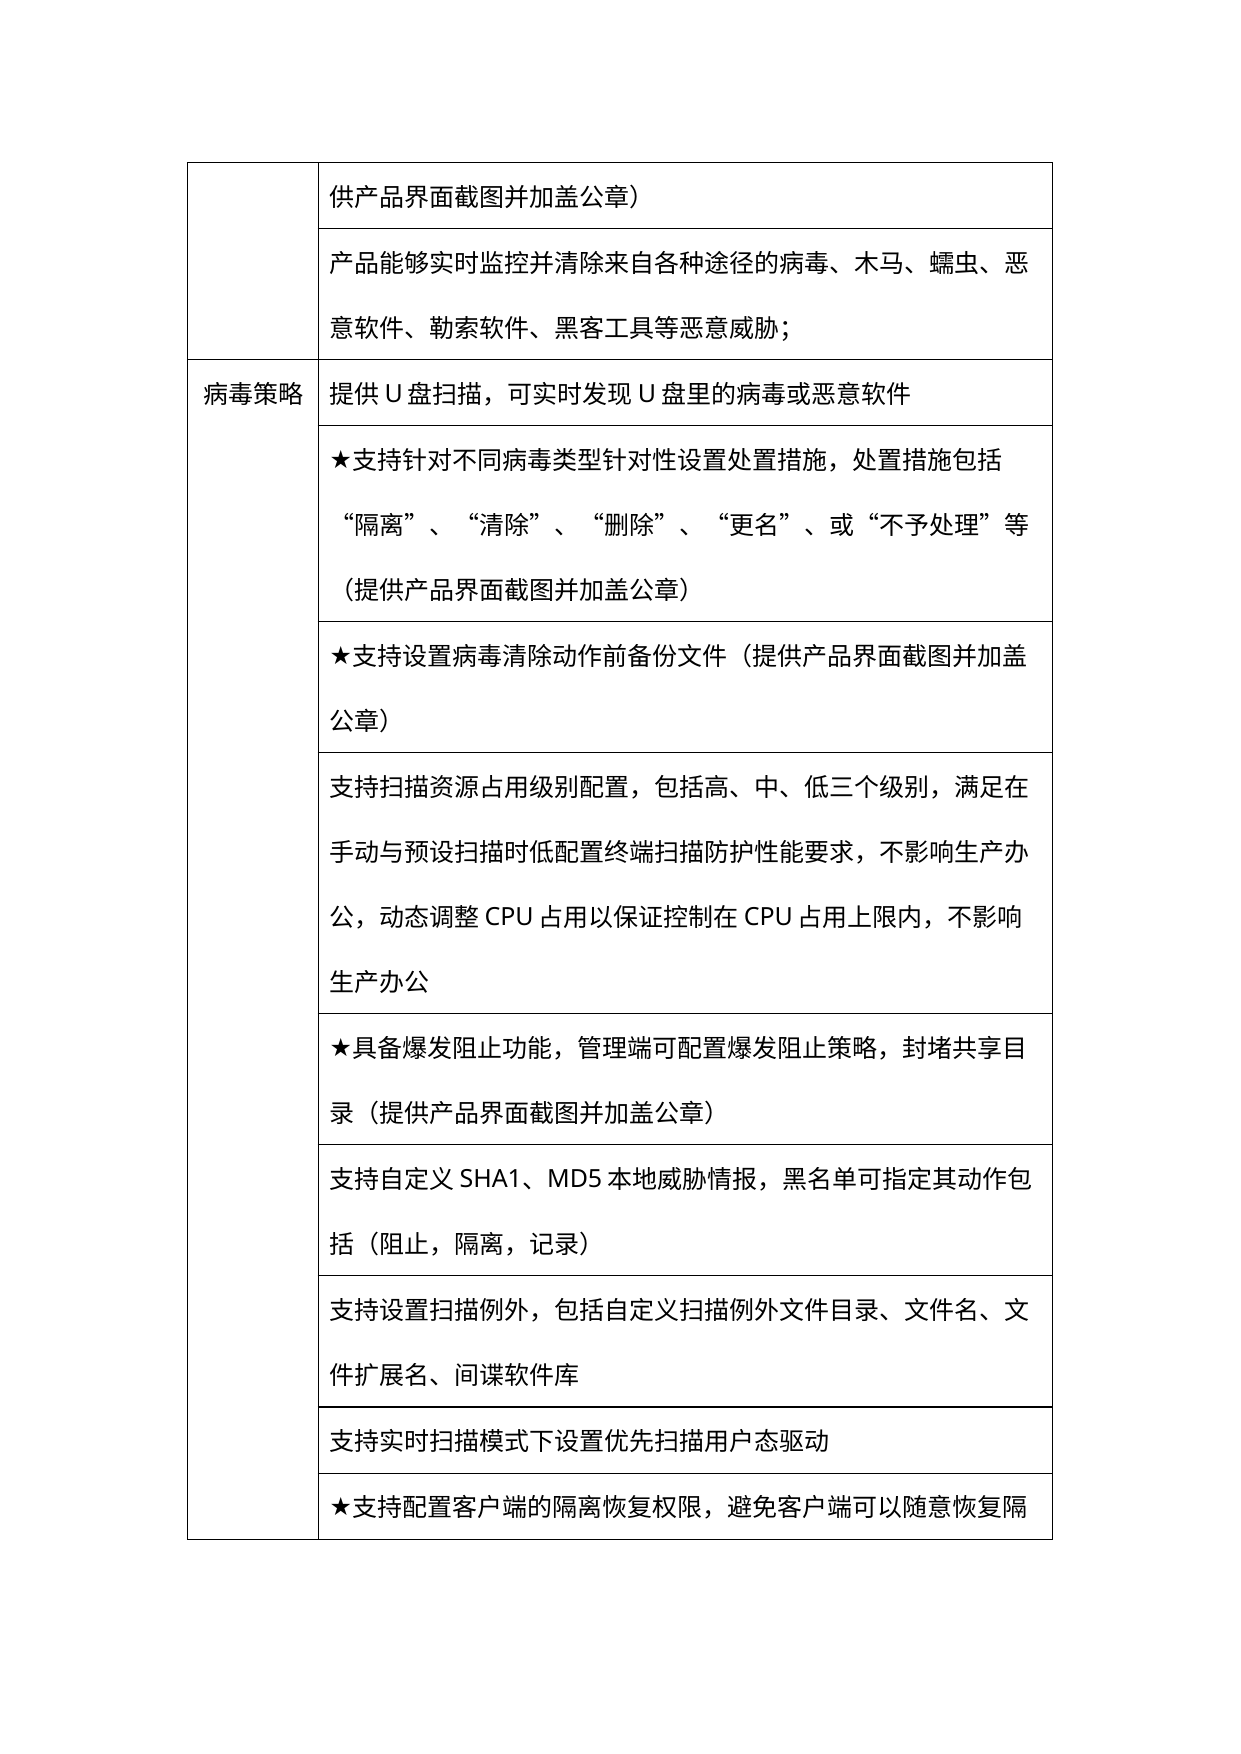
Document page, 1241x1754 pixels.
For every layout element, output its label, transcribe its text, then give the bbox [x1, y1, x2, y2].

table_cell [319, 163, 1052, 228]
table_cell 支持扫描资源占用级别配置，包括高、中、低三个级别，满足在手动与预设扫描时低配置终端扫描防护性能要求，不影响生产办公，动态调整CPU占用以保证控制在CPU占用上限内，不影响生产办公 [319, 753, 1052, 1013]
table_cell ★具备爆发阻止功能，管理端可配置爆发阻止策略，封堵共享目录（提供产品界面截图并加盖公章） [319, 1014, 1052, 1144]
table_cell 支持实时扫描模式下设置优先扫描用户态驱动 [319, 1408, 1052, 1472]
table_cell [319, 1474, 1052, 1538]
table_cell 提供U盘扫描，可实时发现U盘里的病毒或恶意软件 [319, 360, 1052, 425]
table_cell ★支持设置病毒清除动作前备份文件（提供产品界面截图并加盖公章） [319, 622, 1052, 752]
table_cell 支持自定义SHA1、MD5本地威胁情报，黑名单可指定其动作包括（阻止，隔离，记录） [319, 1145, 1052, 1275]
table_cell ★支持针对不同病毒类型针对性设置处置措施，处置措施包括“隔离”、“清除”、“删除”、“更名”、或“不予处理”等（提供产品界面截图并加盖公章） [319, 426, 1052, 621]
table_cell 病毒策略 [188, 360, 318, 1538]
table_cell 支持设置扫描例外，包括自定义扫描例外文件目录、文件名、文件扩展名、间谍软件库 [319, 1276, 1052, 1406]
table_cell 产品能够实时监控并清除来自各种途径的病毒、木马、蠕虫、恶意软件、勒索软件、黑客工具等恶意威胁； [319, 229, 1052, 359]
